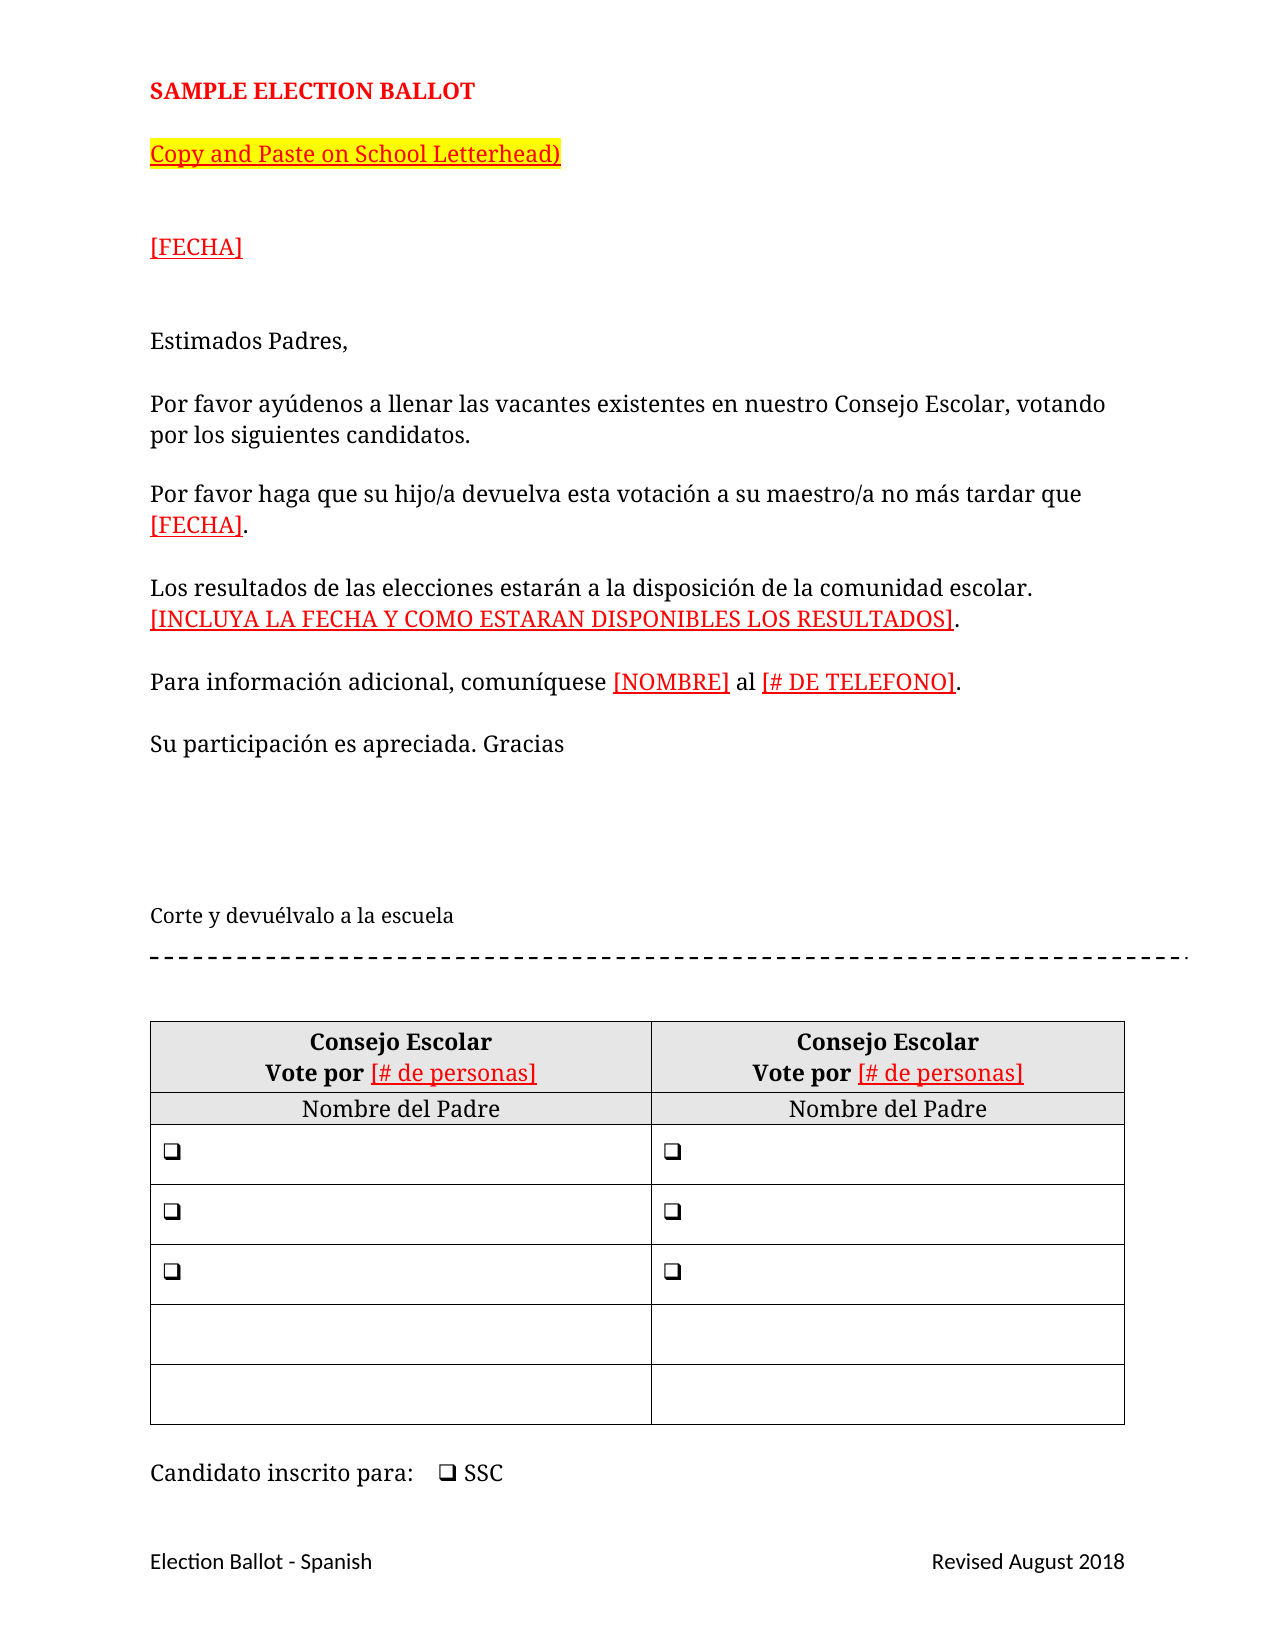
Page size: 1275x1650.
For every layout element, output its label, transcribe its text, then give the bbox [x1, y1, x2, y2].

text Por favor ayúdenos a llenar las vacantes existentes en nuestro Consejo Escolar, votando por los siguientes candidatos. [150, 387, 1125, 450]
table_cell Nombre del Padre [151, 1093, 651, 1124]
text Los resultados de las elecciones estarán a la disposición de la comunidad escolar. [INCLUYA LA FECHA Y COMO ESTARAN DISPONIBLES LOS RESULTADOS]. [150, 572, 1125, 634]
table_cell [151, 1185, 651, 1244]
text Candidato inscrito para: SSC [150, 1457, 1125, 1488]
table_cell [652, 1185, 1124, 1244]
text Estimados Padres, [150, 325, 1125, 356]
text Para información adicional, comuníquese [NOMBRE] al [# DE TELEFONO]. [150, 666, 1125, 697]
text [FECHA] [150, 231, 1125, 262]
table_cell Nombre del Padre [652, 1093, 1124, 1124]
table_cell [151, 1305, 651, 1364]
table_cell [652, 1125, 1124, 1184]
table_header Consejo Escolar Vote por [# de personas] [652, 1022, 1124, 1092]
table_cell [652, 1245, 1124, 1304]
table_cell [652, 1365, 1124, 1424]
table_cell [151, 1365, 651, 1424]
text Corte y devuélvalo a la escuela [150, 901, 1125, 930]
table_header Consejo Escolar Vote por [# de personas] [151, 1022, 651, 1092]
table_cell [652, 1305, 1124, 1364]
table_cell [151, 1125, 651, 1184]
text Por favor haga que su hijo/a devuelva esta votación a su maestro/a no más tardar que [FECHA]. [150, 478, 1125, 541]
table_cell [151, 1245, 651, 1304]
text Su participación es apreciada. Gracias [150, 728, 1125, 759]
